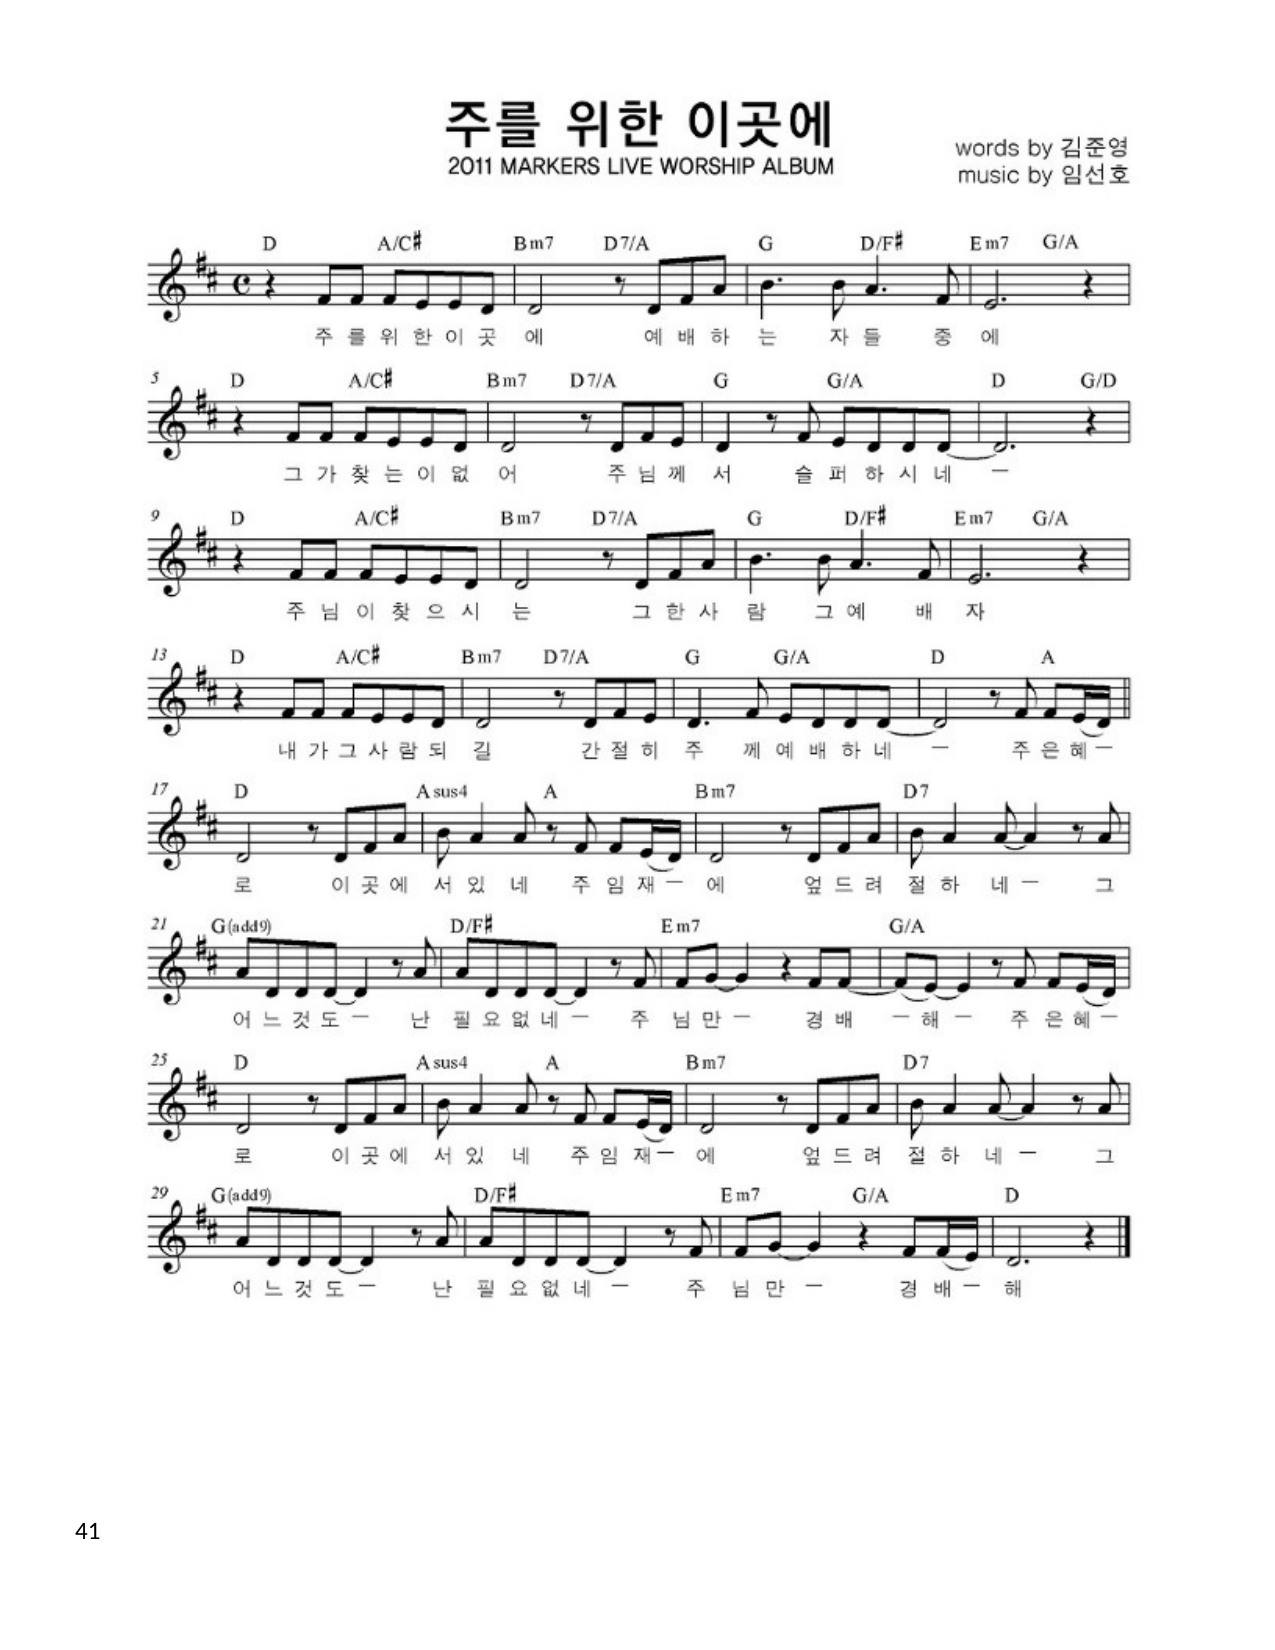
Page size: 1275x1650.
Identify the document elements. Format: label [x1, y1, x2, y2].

picture [131, 75, 1144, 1321]
